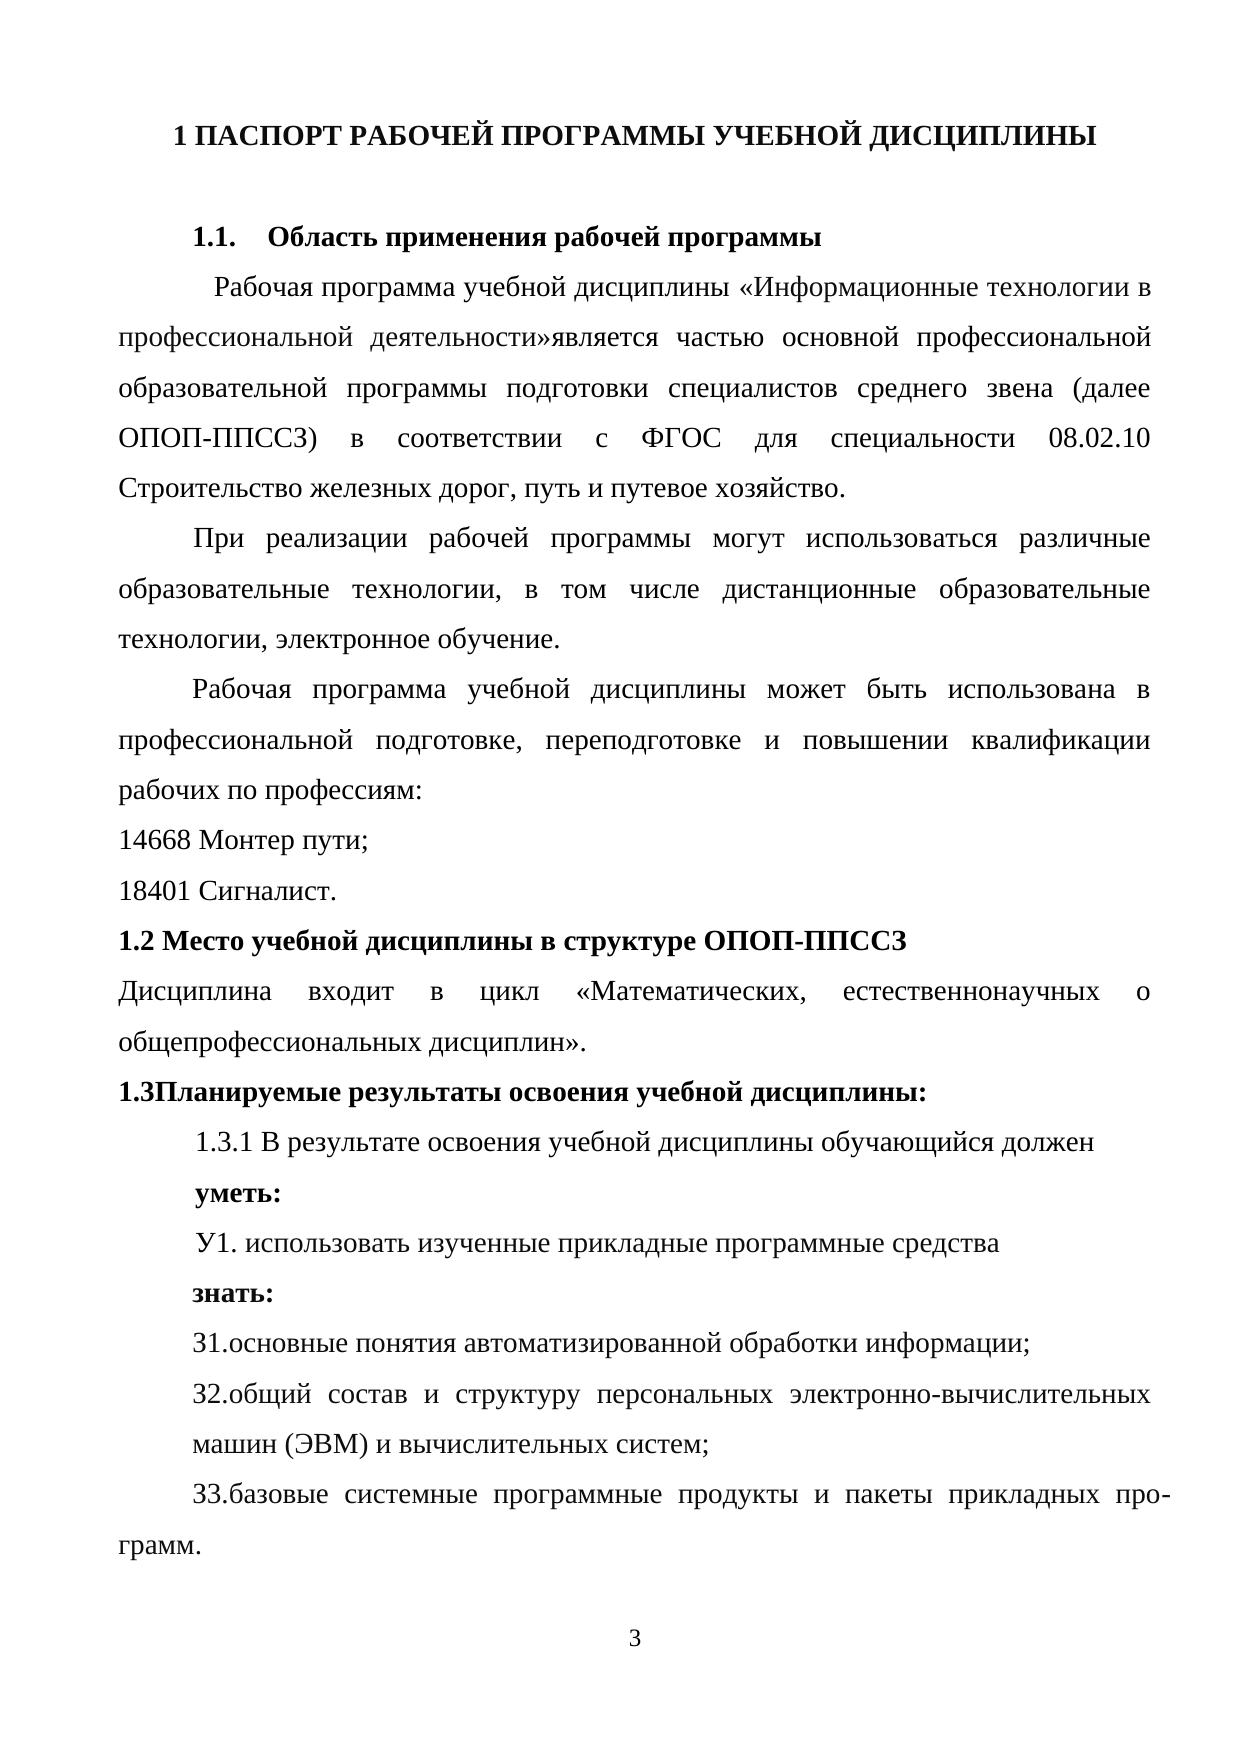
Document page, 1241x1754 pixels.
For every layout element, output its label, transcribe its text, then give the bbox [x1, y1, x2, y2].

text З3.базовые системные программные продукты и пакеты прикладных программ. [118, 1477, 1171, 1560]
text Рабочая программа учебной дисциплины может быть использована в профессиональной подготовке, переподготовке и повышении квалификации рабочих по профессиям: [118, 672, 1152, 806]
text 1.3.1 В результате освоения учебной дисциплины обучающийся должен [118, 1124, 1152, 1158]
text З1.основные понятия автоматизированной обработки информации; [192, 1326, 1152, 1359]
text Рабочая программа учебной дисциплины «Информационные технологии в профессиональной деятельности»является частью основной профессиональной образовательной программы подготовки специалистов среднего звена (далее ОПОП-ППССЗ) в соответствии с ФГОС для специальности 08.02.10 Строительство железных дорог, путь и путевое хозяйство. [118, 269, 1152, 504]
text Дисциплина входит в цикл «Математических, естественнонаучных о общепрофессиональных дисциплин». [118, 973, 1152, 1057]
text 1 паспорт рабочей ПРОГРАММЫ УЧЕБНОЙ ДИСЦИПЛИНЫ [118, 118, 1152, 152]
text У1. использовать изученные прикладные программные средства [118, 1225, 1152, 1258]
list Область применения рабочей программы [192, 219, 1171, 252]
text уметь: [118, 1175, 1152, 1208]
text 1.2 Место учебной дисциплины в структуре ОПОП-ППССЗ [118, 923, 1152, 957]
text знать: [118, 1275, 1152, 1309]
text З2.общий состав и структуру персональных электронно-вычислительных машин (ЭВМ) и вычислительных систем; [192, 1376, 1152, 1460]
text 1.3Планируемые результаты освоения учебной дисциплины: [118, 1074, 1152, 1108]
text 18401 Сигналист. [118, 873, 1152, 906]
text 14668 Монтер пути; [118, 822, 1152, 856]
text При реализации рабочей программы могут использоваться различные образовательные технологии, в том числе дистанционные образовательные технологии, электронное обучение. [118, 521, 1152, 655]
